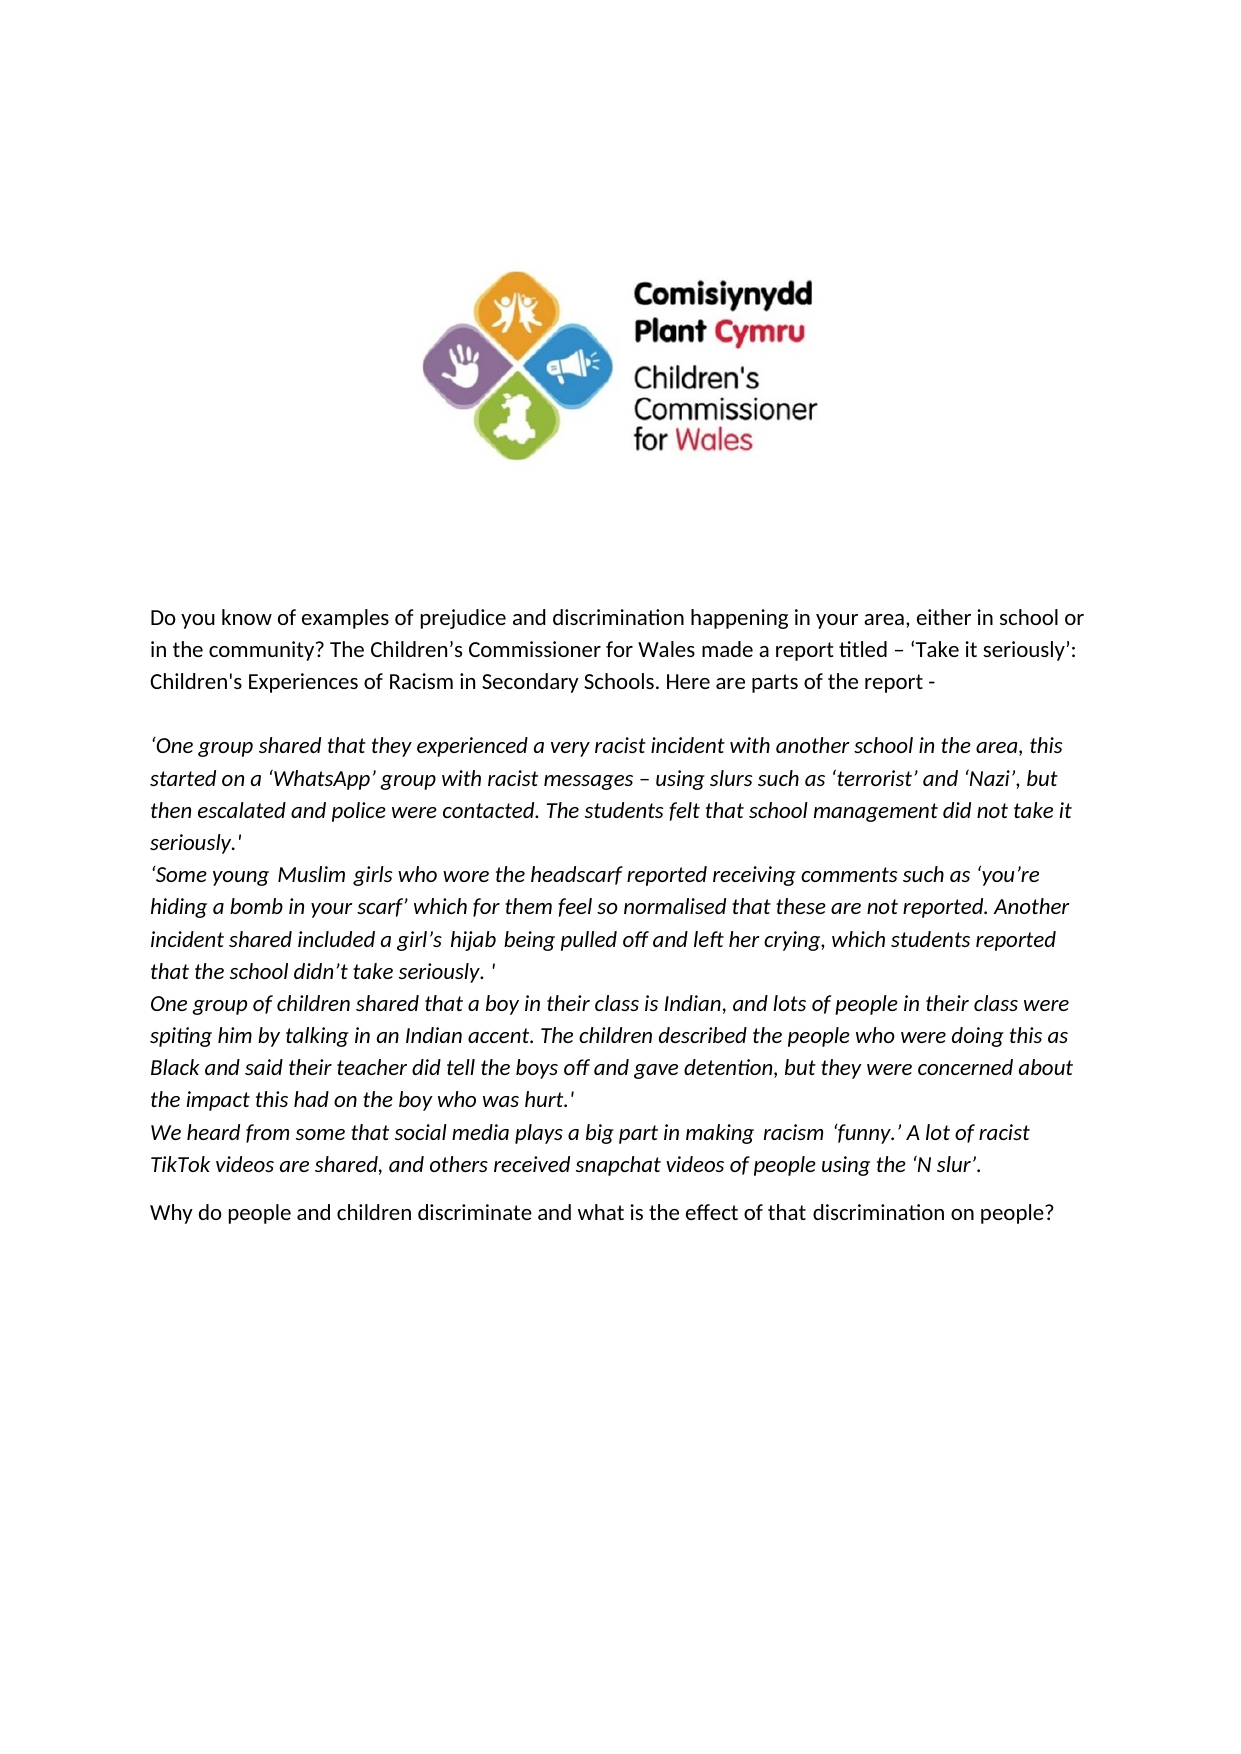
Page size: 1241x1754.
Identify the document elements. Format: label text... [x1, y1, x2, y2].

text ‘One group shared that they experienced a very racist incident with another school in the area, this started on a ‘WhatsApp’ group with racist messages – using slurs such as ‘terrorist’ and ‘Nazi’, but then escalated and police were contacted. The students felt that school management did not take it seriously.' ‘Some young Muslim girls who wore the headscarf reported receiving comments such as ‘you’re hiding a bomb in your scarf’ which for them feel so normalised that these are not reported. Another incident shared included a girl’s hijab being pulled off and left her crying, which students reported that the school didn’t take seriously. ' One group of children shared that a boy in their class is Indian, and lots of people in their class were spiting him by talking in an Indian accent. The children described the people who were doing this as Black and said their teacher did tell the boys off and gave detention, but they were concerned about the impact this had on the boy who was hurt.' We heard from some that social media plays a big part in making racism ‘funny.’ A lot of racist TikTok videos are shared, and others received snapchat videos of people using the ‘N slur’. [150, 732, 1090, 1178]
text Why do people and children discriminate and what is the effect of that discrimination on people? [150, 1198, 1090, 1226]
text Do you know of examples of prejudice and discrimination happening in your area, either in school or in the community? The Children’s Commissioner for Wales made a report titled – ‘Take it seriously’: Children's Experiences of Racism in Secondary Schools. Here are parts of the report - [150, 603, 1090, 695]
picture [361, 150, 879, 582]
